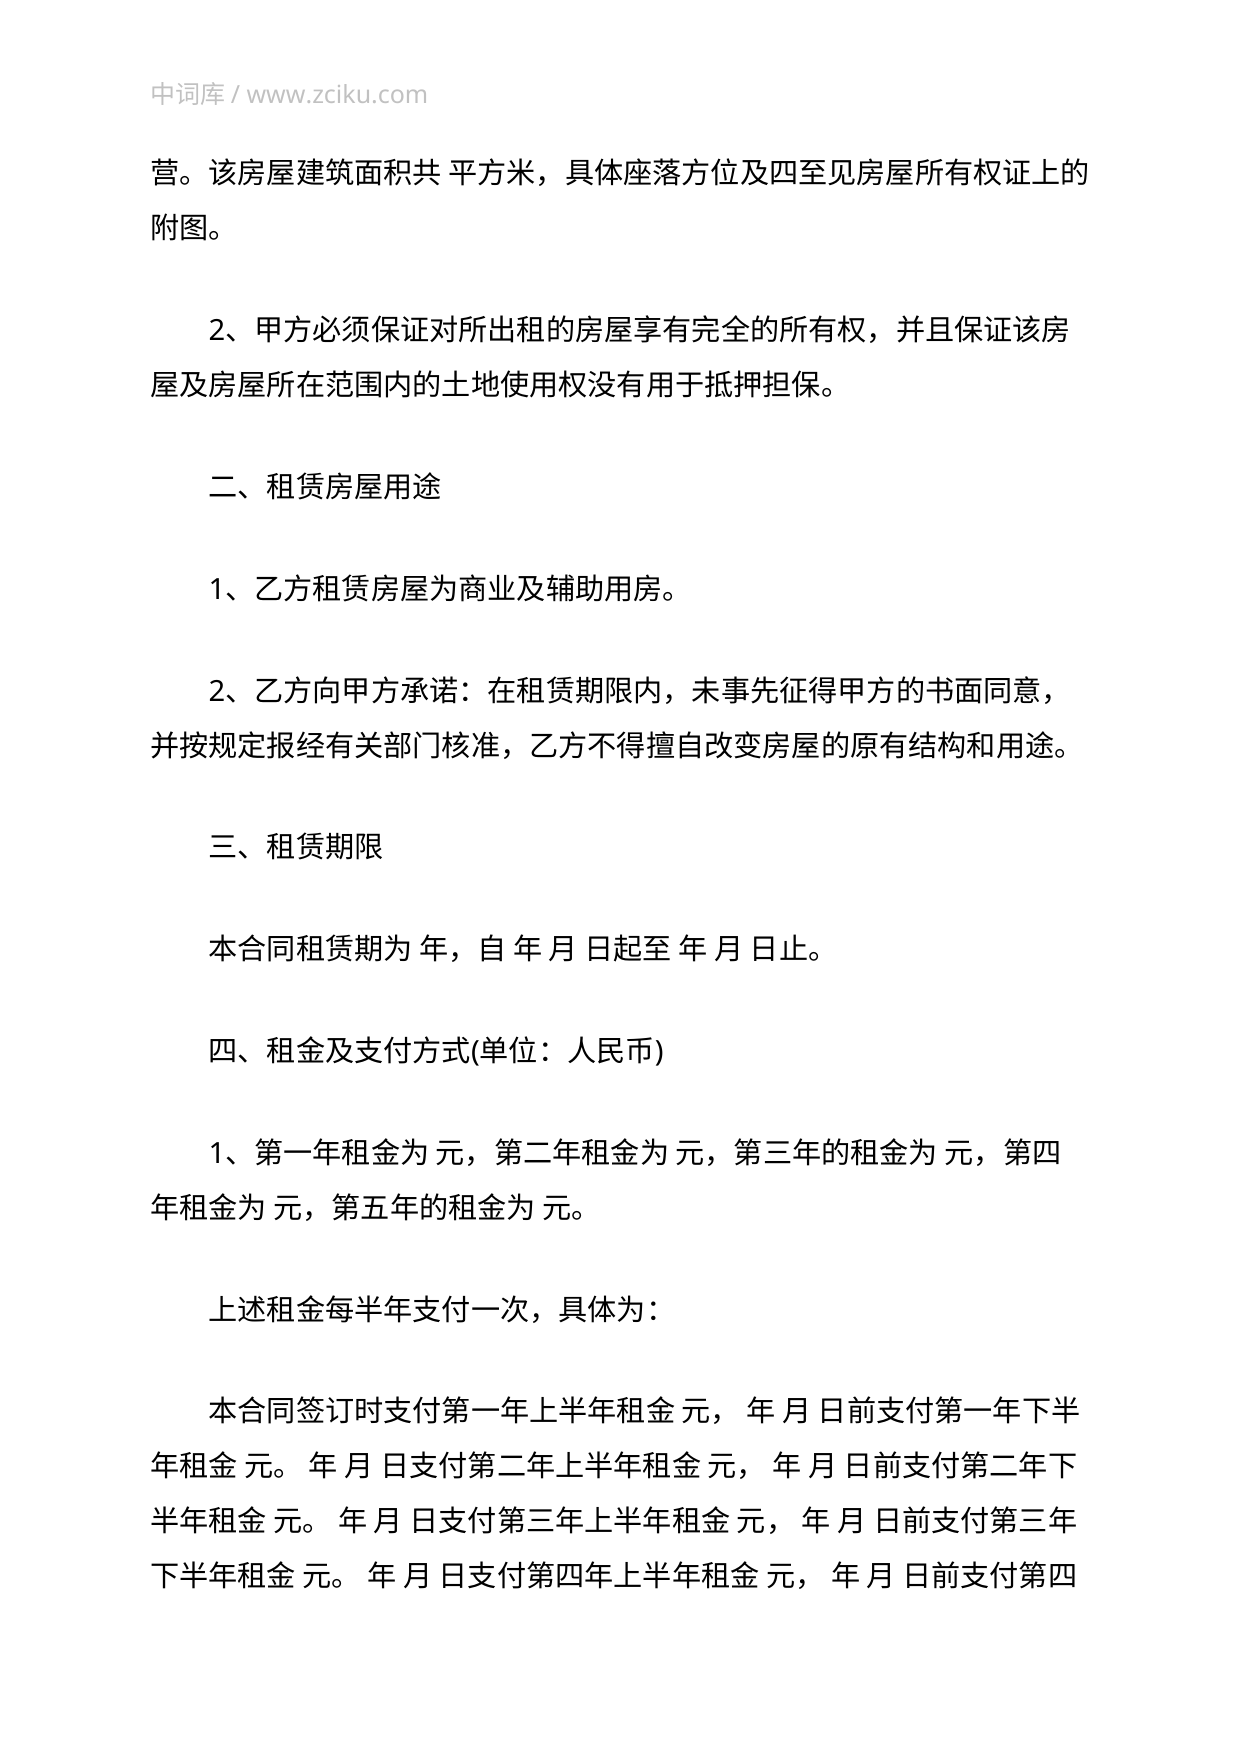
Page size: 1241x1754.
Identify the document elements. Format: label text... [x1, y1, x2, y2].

text 2、甲方必须保证对所出租的房屋享有完全的所有权，并且保证该房屋及房屋所在范围内的土地使用权没有用于抵押担保。 [150, 307, 1090, 404]
text 四、租金及支付方式(单位：人民币) [150, 1027, 1090, 1070]
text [150, 150, 1090, 247]
text 1、第一年租金为 元，第二年租金为 元，第三年的租金为 元，第四年租金为 元，第五年的租金为 元。 [150, 1129, 1090, 1227]
text 二、租赁房屋用途 [150, 463, 1090, 506]
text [150, 1388, 1090, 1595]
text 本合同租赁期为 年，自 年 月 日起至 年 月 日止。 [150, 926, 1090, 968]
text 2、乙方向甲方承诺：在租赁期限内，未事先征得甲方的书面同意，并按规定报经有关部门核准，乙方不得擅自改变房屋的原有结构和用途。 [150, 667, 1090, 764]
text 三、租赁期限 [150, 824, 1090, 866]
text 上述租金每半年支付一次，具体为： [150, 1286, 1090, 1328]
text 1、乙方租赁房屋为商业及辅助用房。 [150, 565, 1090, 608]
